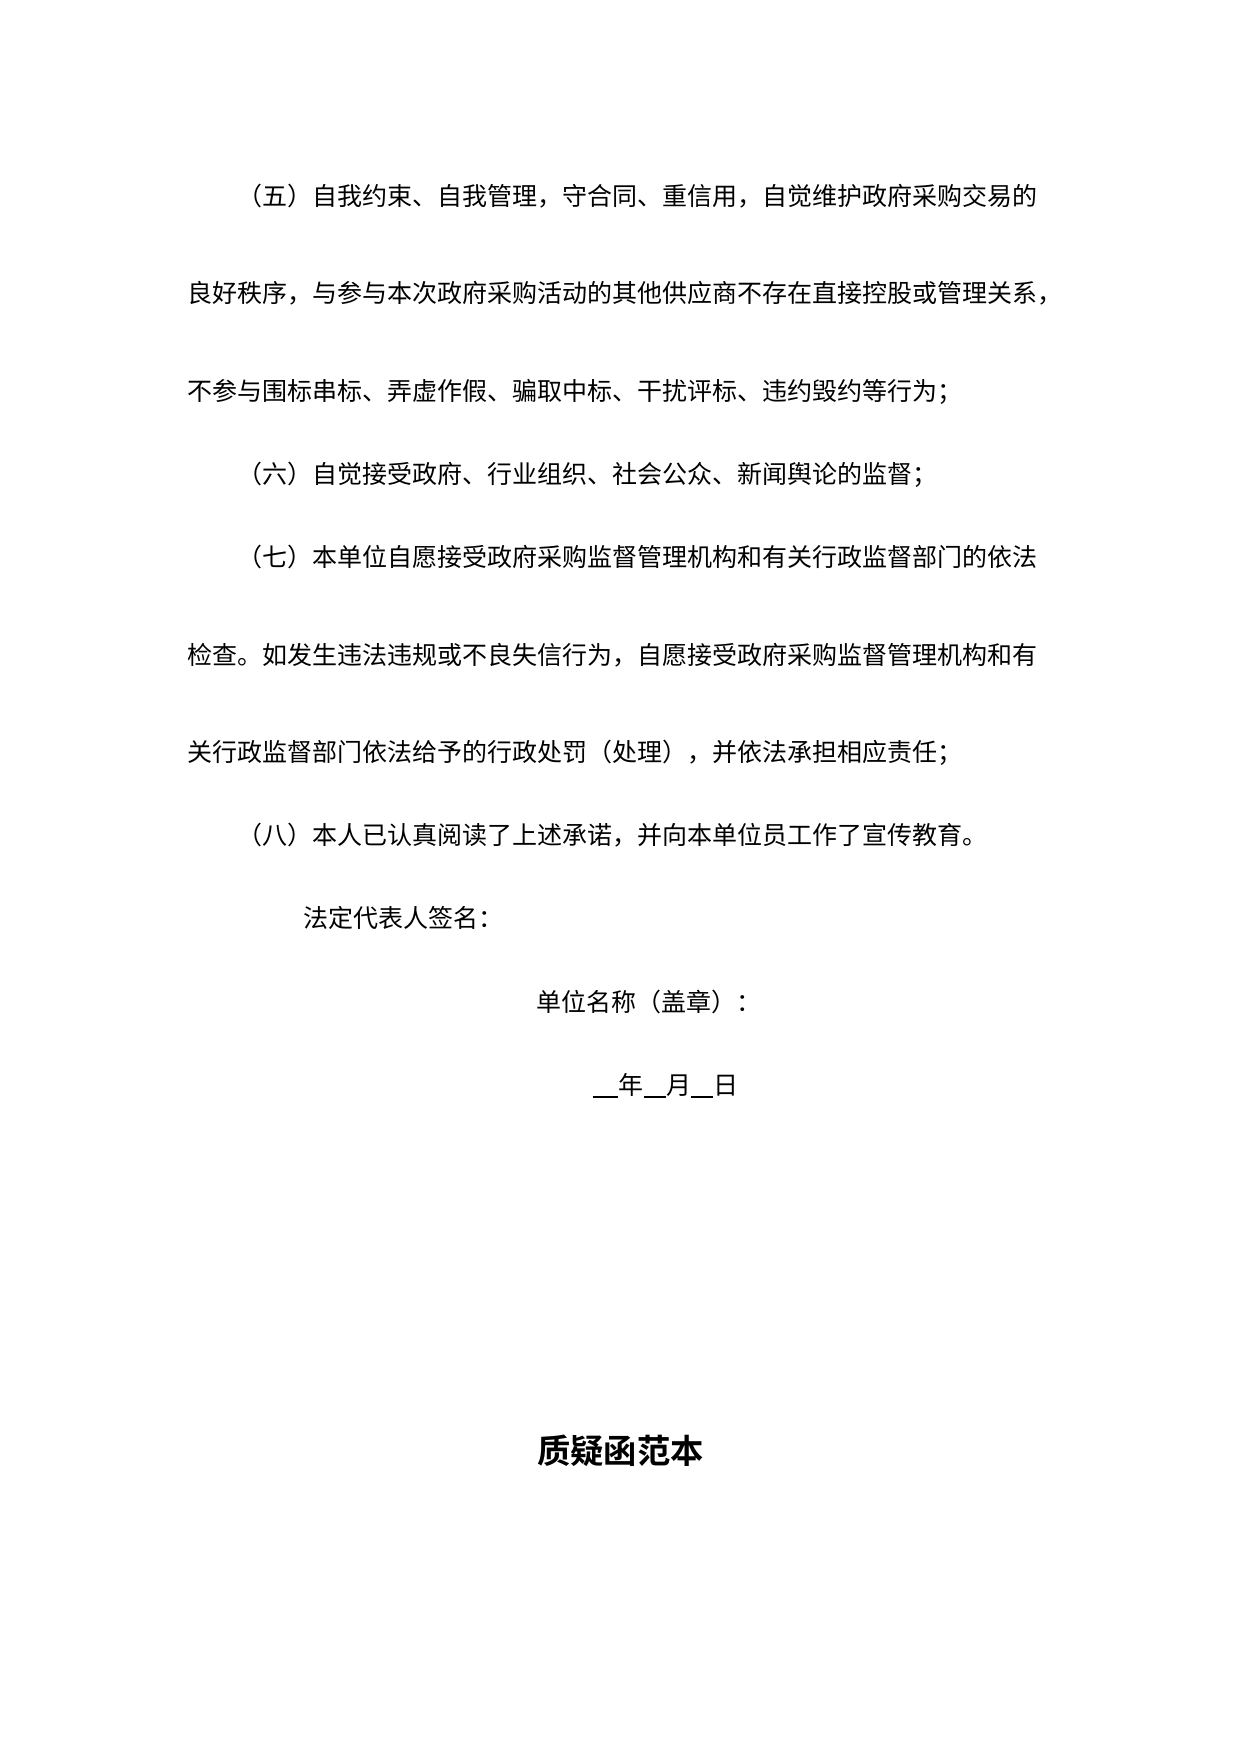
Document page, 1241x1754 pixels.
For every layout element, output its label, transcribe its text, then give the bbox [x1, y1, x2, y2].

text （七）本单位自愿接受政府采购监督管理机构和有关行政监督部门的依法检查。如发生违法违规或不良失信行为，自愿接受政府采购监督管理机构和有关行政监督部门依法给予的行政处罚（处理），并依法承担相应责任； [187, 523, 1053, 783]
text 年 月 日 [187, 1051, 1053, 1116]
text 单位名称（盖章）： [187, 968, 1053, 1033]
text （六）自觉接受政府、行业组织、社会公众、新闻舆论的监督； [187, 440, 1053, 505]
text 法定代表人签名： [187, 884, 1053, 949]
text （八）本人已认真阅读了上述承诺，并向本单位员工作了宣传教育。 [187, 801, 1053, 866]
text 质疑函范本 [187, 1416, 1053, 1481]
text （五）自我约束、自我管理，守合同、重信用，自觉维护政府采购交易的良好秩序，与参与本次政府采购活动的其他供应商不存在直接控股或管理关系，不参与围标串标、弄虚作假、骗取中标、干扰评标、违约毁约等行为； [187, 162, 1053, 422]
